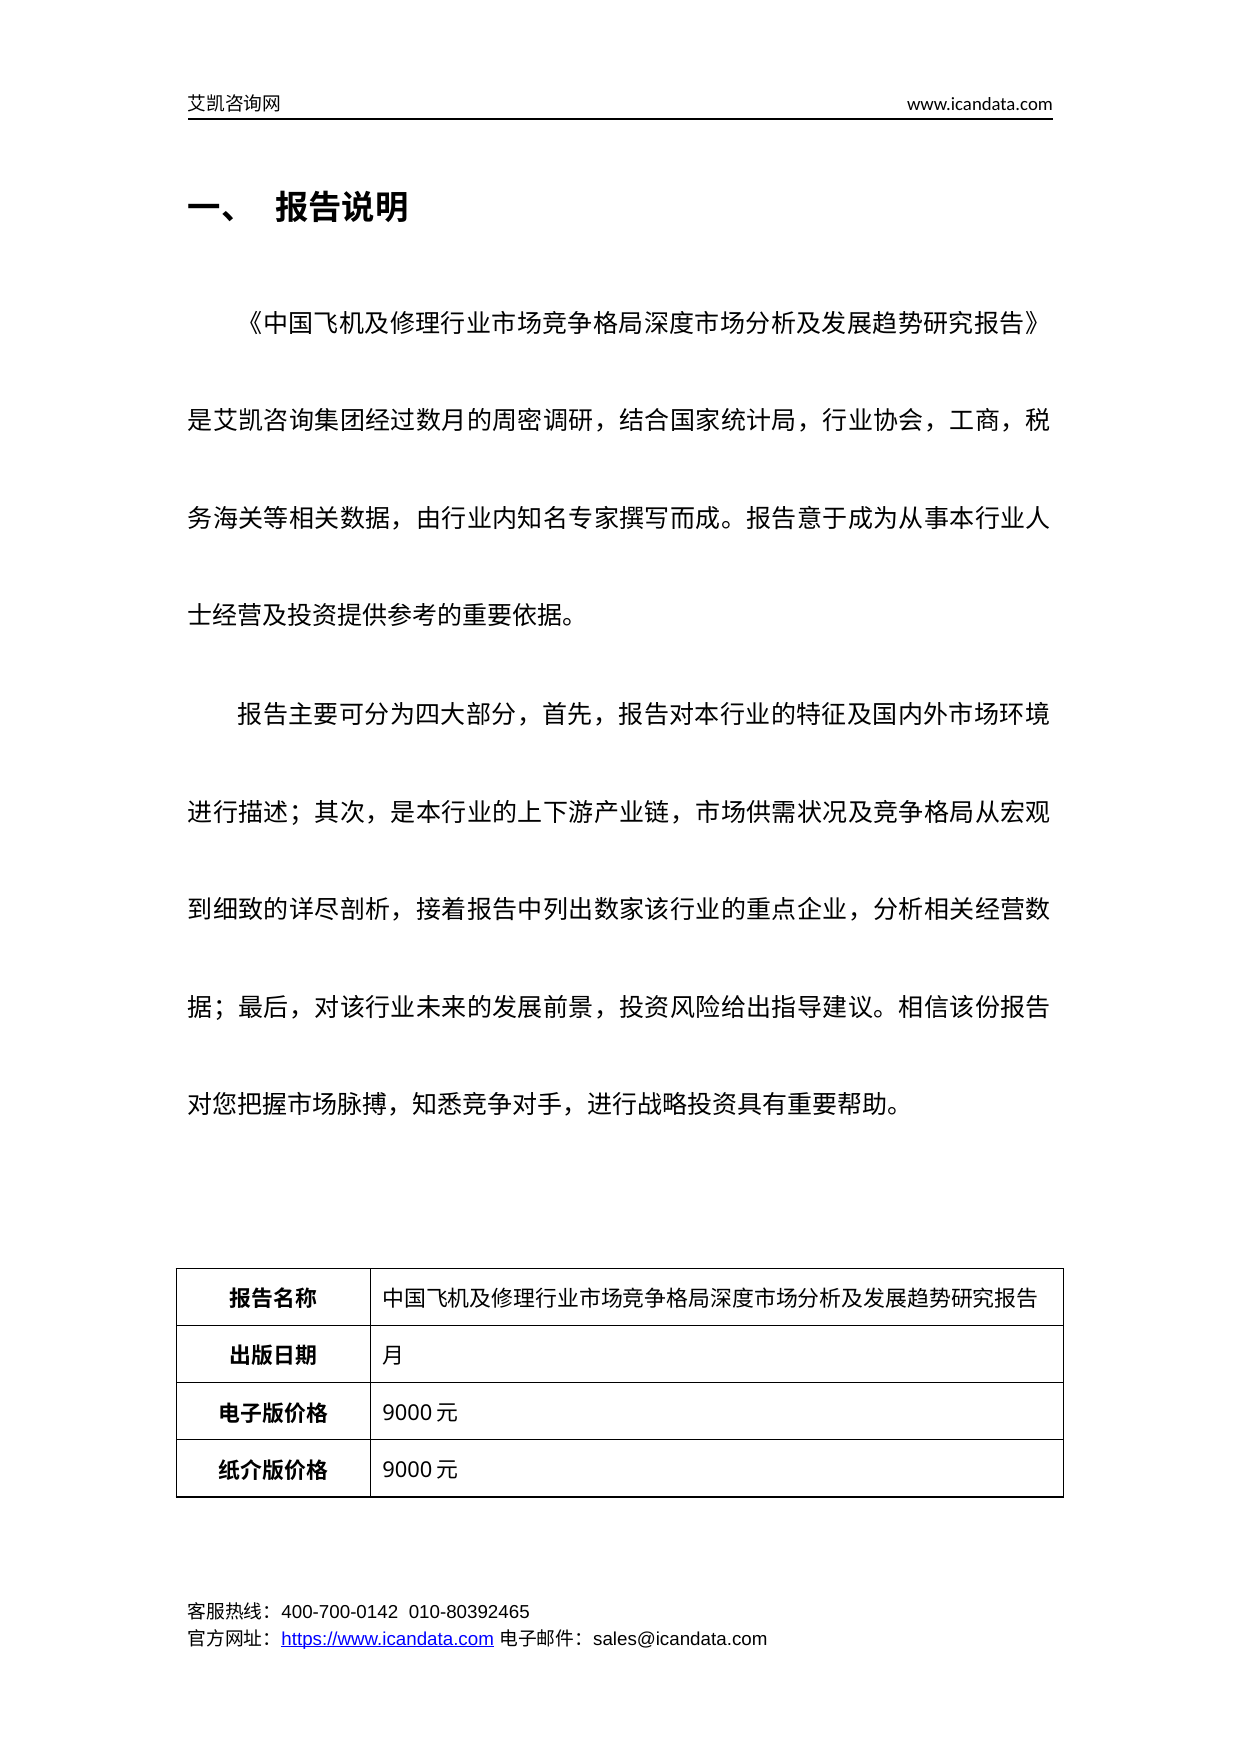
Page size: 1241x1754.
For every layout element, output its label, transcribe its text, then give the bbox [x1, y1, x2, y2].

table_cell 月 [371, 1326, 1063, 1382]
table_cell 纸介版价格 [177, 1440, 370, 1496]
table_cell 电子版价格 [177, 1383, 370, 1439]
table_cell 9000元 [371, 1383, 1063, 1439]
table_cell 出版日期 [177, 1326, 370, 1382]
table_header 报告名称 [177, 1269, 370, 1325]
table_cell 9000元 [371, 1440, 1063, 1496]
text 《中国飞机及修理行业市场竞争格局深度市场分析及发展趋势研究报告》是艾凯咨询集团经过数月的周密调研，结合国家统计局，行业协会，工商，税务海关等相关数据，由行业内知名专家撰写而成。报告意于成为从事本行业人士经营及投资提供参考的重要依据。 [187, 289, 1053, 646]
table_header 中国飞机及修理行业市场竞争格局深度市场分析及发展趋势研究报告 [371, 1269, 1063, 1325]
text 报告主要可分为四大部分，首先，报告对本行业的特征及国内外市场环境进行描述；其次，是本行业的上下游产业链，市场供需状况及竞争格局从宏观到细致的详尽剖析，接着报告中列出数家该行业的重点企业，分析相关经营数据；最后，对该行业未来的发展前景，投资风险给出指导建议。相信该份报告对您把握市场脉搏，知悉竞争对手，进行战略投资具有重要帮助。 [187, 681, 1053, 1136]
subtitle 报告说明 [187, 172, 1053, 237]
